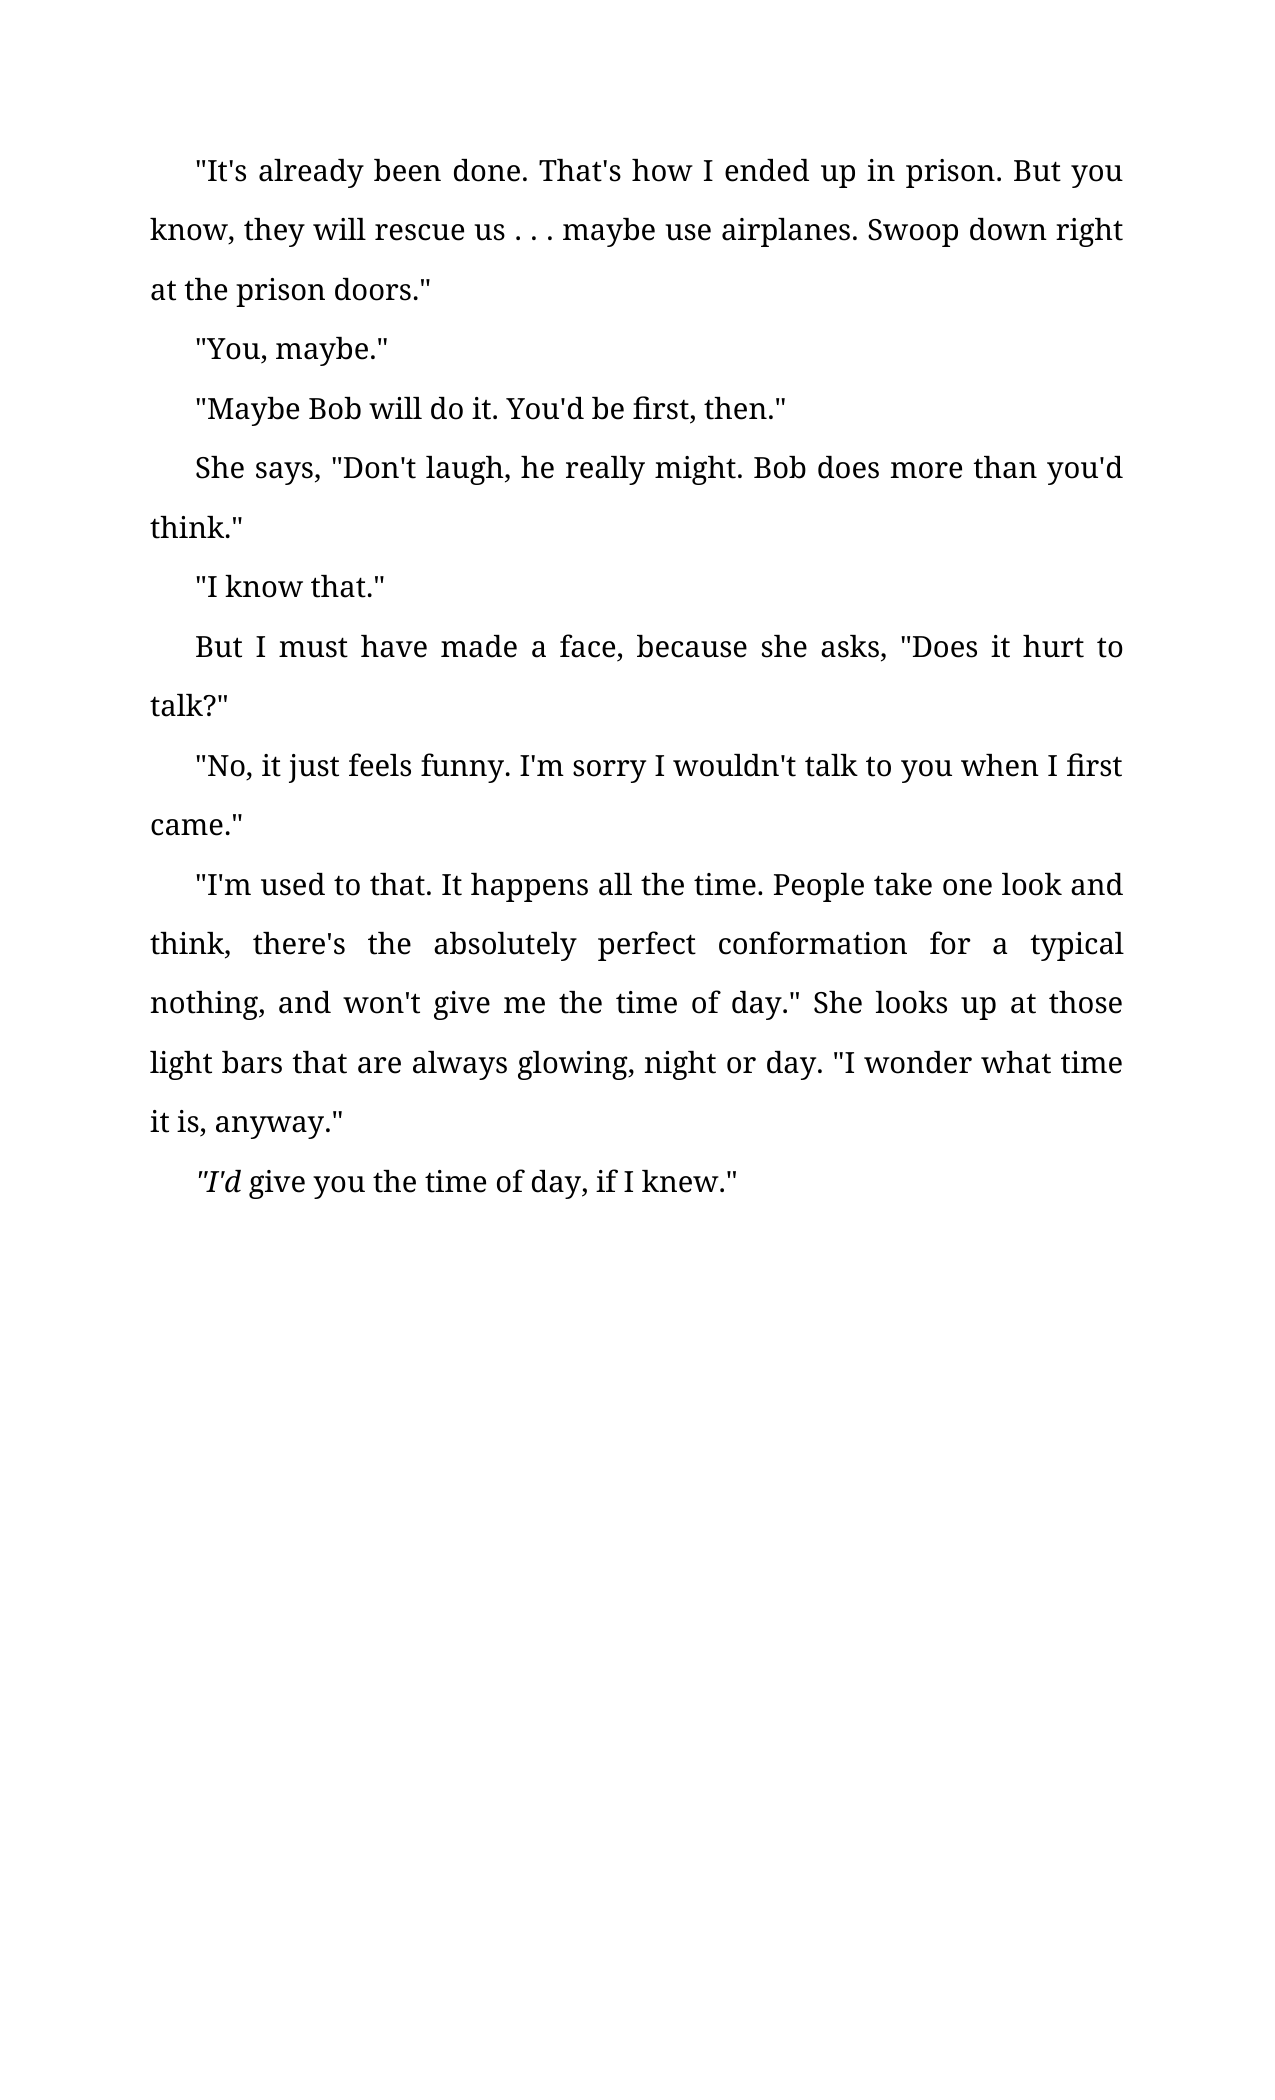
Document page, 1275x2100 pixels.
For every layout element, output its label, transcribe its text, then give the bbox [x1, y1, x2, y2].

text "Maybe Bob will do it. You'd be first, then." [150, 388, 1125, 428]
text She says, "Don't laugh, he really might. Bob does more than you'd think." [150, 447, 1125, 547]
text "You, maybe." [150, 328, 1125, 368]
text "I know that." [150, 566, 1125, 606]
text "I'm used to that. It happens all the time. People take one look and think, there's the absolutely perfect conformation for a typical nothing, and won't give me the time of day." She looks up at those light bars that are always glowing, night or day. "I wonder what time it is, anyway." [150, 864, 1125, 1141]
text "No, it just feels funny. I'm sorry I wouldn't talk to you when I first came." [150, 745, 1125, 844]
text But I must have made a face, because she asks, "Does it hurt to talk?" [150, 626, 1125, 725]
text "It's already been done. That's how I ended up in prison. But you know, they will rescue us . . . maybe use airplanes. Swoop down right at the prison doors." [150, 150, 1125, 309]
text "I'd give you the time of day, if I knew." [150, 1161, 1125, 1201]
